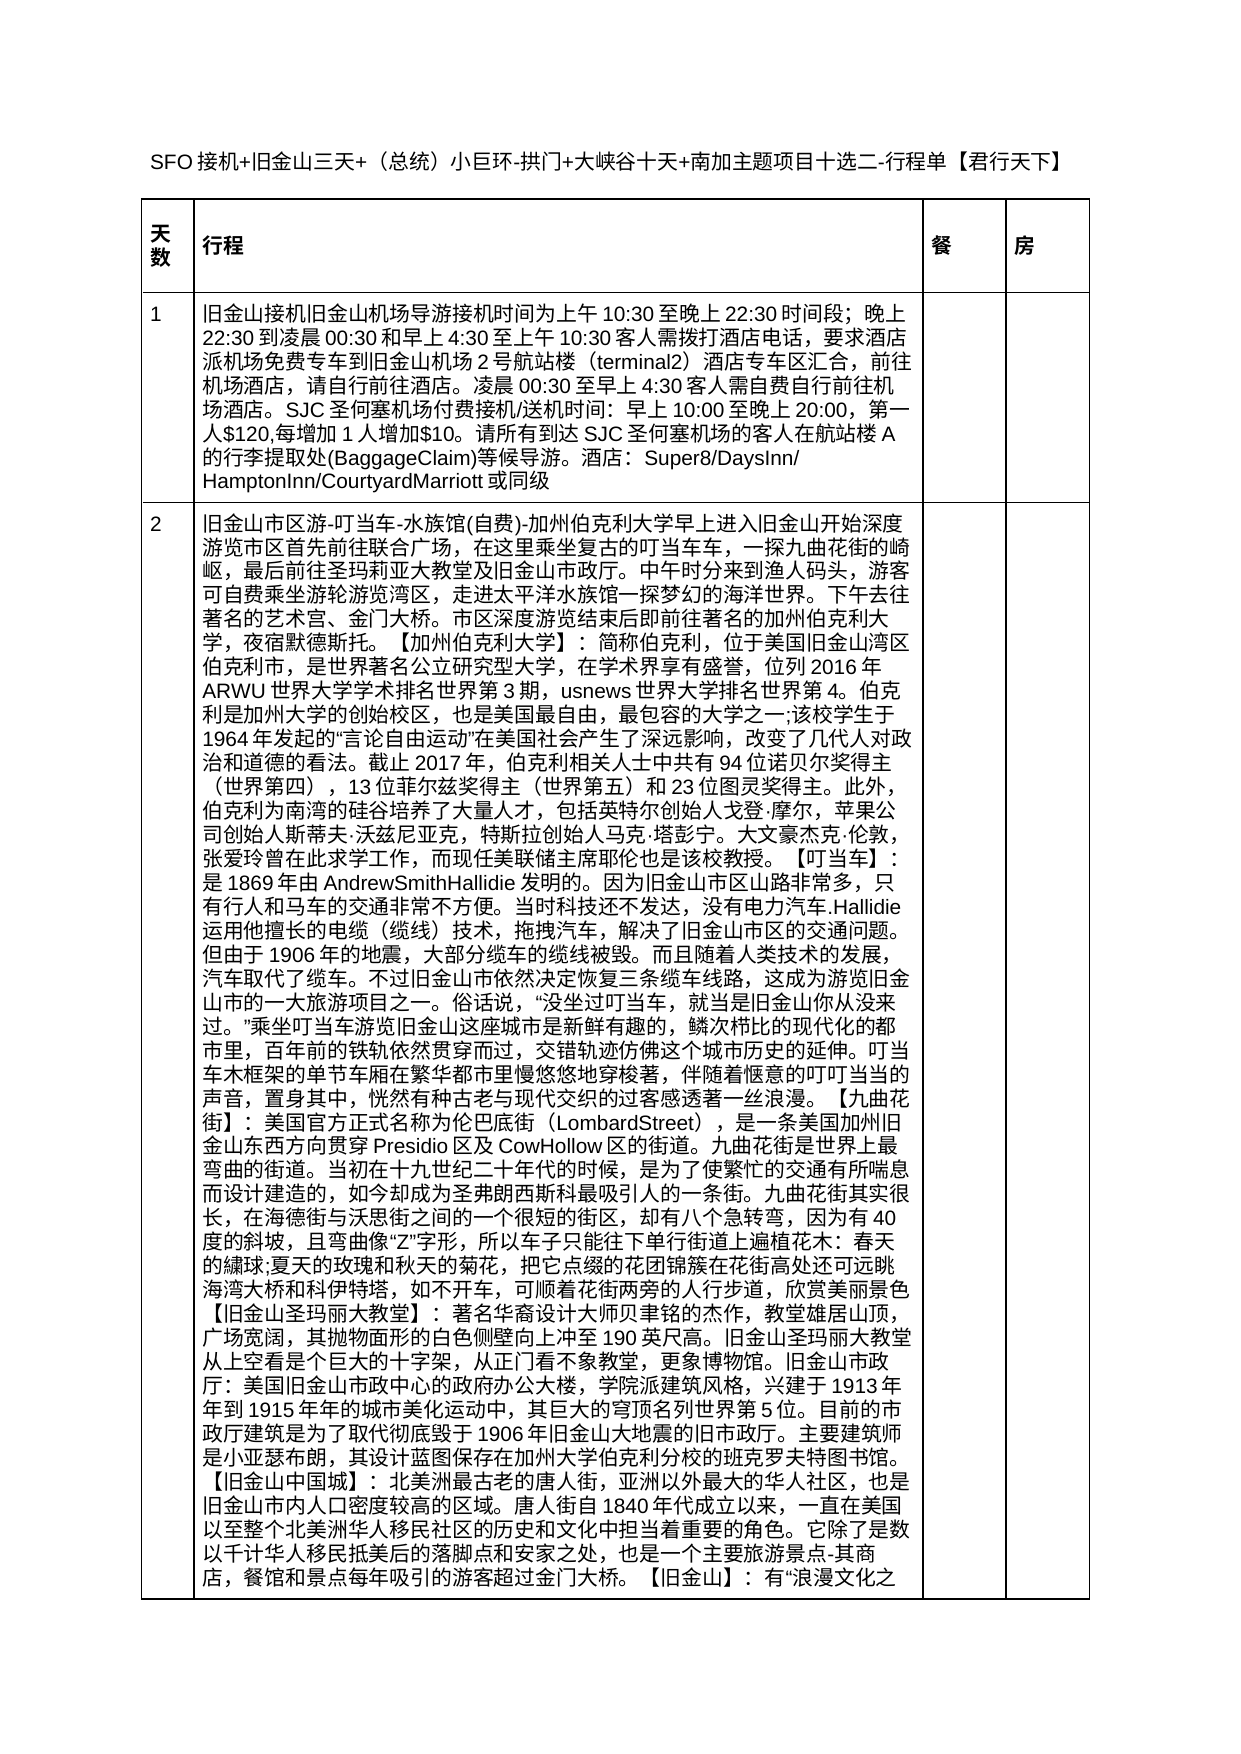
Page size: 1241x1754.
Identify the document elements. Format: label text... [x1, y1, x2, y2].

text SFO接机+旧金山三天+（总统）小巨环-拱门+大峡谷十天+南加主题项目十选二-行程单【君行天下】 [150, 150, 1090, 174]
table_cell 旧金山接机旧金山机场导游接机时间为上午10:30至晚上22:30时间段；晚上22:30到凌晨00:30和早上4:30至上午10:30客人需拨打酒店电话，要求酒店派机场免费专车到旧金山机场2号航站楼（terminal2）酒店专车区汇合，前往机场酒店，请自行前往酒店。凌晨00:30至早上4:30客人需自费自行前往机场酒店。SJC圣何塞机场付费接机/送机时间：早上10:00至晚上20:00，第一人$120,每增加1人增加$10。请所有到达SJC圣何塞机场的客人在航站楼A的行李提取处(BaggageClaim)等候导游。酒店：Super8/DaysInn/HamptonInn/CourtyardMarriott或同级 [195, 293, 922, 502]
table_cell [195, 503, 922, 1598]
table_header 行程 [195, 200, 922, 292]
table_cell 2 [142, 503, 193, 1598]
table_header 房 [1007, 200, 1089, 292]
table_cell [1007, 293, 1089, 502]
table_cell 1 [142, 293, 193, 502]
table_cell [924, 293, 1005, 502]
table_header 餐 [924, 200, 1005, 292]
table_header 天数 [142, 200, 193, 292]
table_cell [1007, 503, 1089, 1598]
table_cell [924, 503, 1005, 1598]
